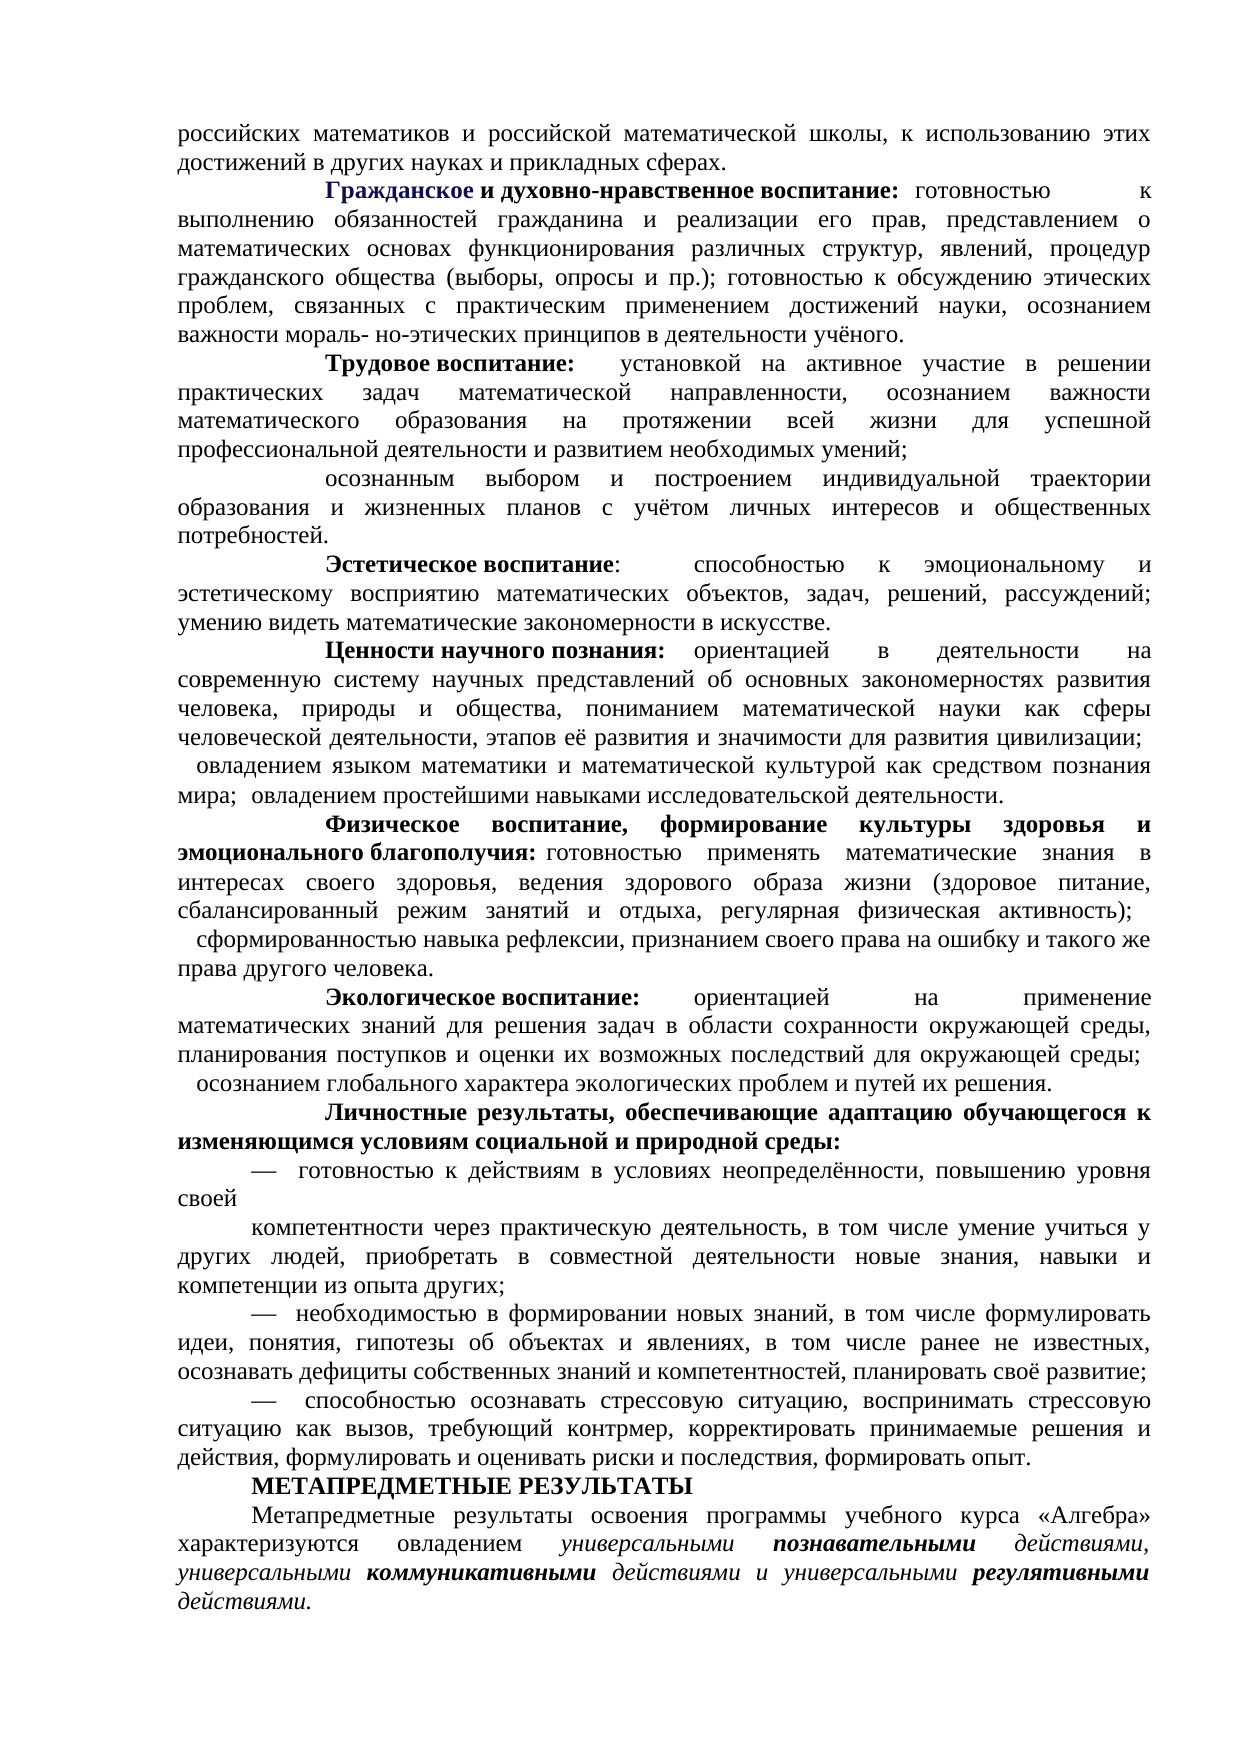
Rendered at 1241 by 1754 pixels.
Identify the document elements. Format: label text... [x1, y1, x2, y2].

text — способностью осознавать стрессовую ситуацию, воспринимать стрессовую ситуацию как вызов, требующий контрмер, корректировать принимаемые решения и действия, формулировать и оценивать риски и последствия, формировать опыт. [177, 1385, 1152, 1471]
text Экологическое воспитание: ориентацией на применение математических знаний для решения задач в области сохранности окружающей среды, планирования поступков и оценки их возможных последствий для окружающей среды; осознанием глобального характера экологических проблем и путей их решения. [177, 982, 1152, 1097]
text осознанным выбором и построением индивидуальной траектории образования и жизненных планов с учётом личных интересов и общественных потребностей. [177, 463, 1152, 549]
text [177, 118, 1152, 176]
text Эстетическое воспитание: способностью к эмоциональному и эстетическому восприятию математических объектов, задач, решений, рассуждений; умению видеть математические закономерности в искусстве. [177, 549, 1152, 636]
text Метапредметные результаты освоения программы учебного курса «Алгебра» характеризуются овладением универсальными познавательными действиями, универсальными коммуникативными действиями и универсальными регулятивными действиями. [177, 1500, 1152, 1615]
text компетентности через практическую деятельность, в том числе умение учиться у других людей, приобретать в совместной деятельности новые знания, навыки и компетенции из опыта других; [177, 1212, 1152, 1298]
text Личностные результаты, обеспечивающие адаптацию обучающегося к изменяющимся условиям социальной и природной среды: [177, 1097, 1152, 1155]
text Гражданское и духовно-нравственное воспитание: готовностью к выполнению обязанностей гражданина и реализации его прав, представлением о математических основах функционирования различных структур, явлений, процедур гражданского общества (выборы, опросы и пр.); готовностью к обсуждению этических проблем, связанных с практическим применением достижений науки, осознанием важности мораль- но-этических принципов в деятельности учёного. [177, 176, 1152, 348]
text Ценности научного познания: ориентацией в деятельности на современную систему научных представлений об основных закономерностях развития человека, природы и общества, пониманием математической науки как сферы человеческой деятельности, этапов её развития и значимости для развития цивилизации; овладением языком математики и математической культурой как средством познания мира; овладением простейшими навыками исследовательской деятельности. [177, 636, 1152, 809]
text — готовностью к действиям в условиях неопределённости, повышению уровня своей [177, 1155, 1152, 1212]
text Трудовое воспитание: установкой на активное участие в решении практических задач математической направленности, осознанием важности математического образования на протяжении всей жизни для успешной профессиональной деятельности и развитием необходимых умений; [177, 348, 1152, 463]
text МЕТАПРЕДМЕТНЫЕ РЕЗУЛЬТАТЫ [177, 1471, 1152, 1500]
text Физическое воспитание, формирование культуры здоровья и эмоционального благополучия: готовностью применять математические знания в интересах своего здоровья, ведения здорового образа жизни (здоровое питание, сбалансированный режим занятий и отдыха, регулярная физическая активность); сформированностью навыка рефлексии, признанием своего права на ошибку и такого же права другого человека. [177, 809, 1152, 982]
text — необходимостью в формировании новых знаний, в том числе формулировать идеи, понятия, гипотезы об объектах и явлениях, в том числе ранее не известных, осознавать дефициты собственных знаний и компетентностей, планировать своё развитие; [177, 1298, 1152, 1385]
